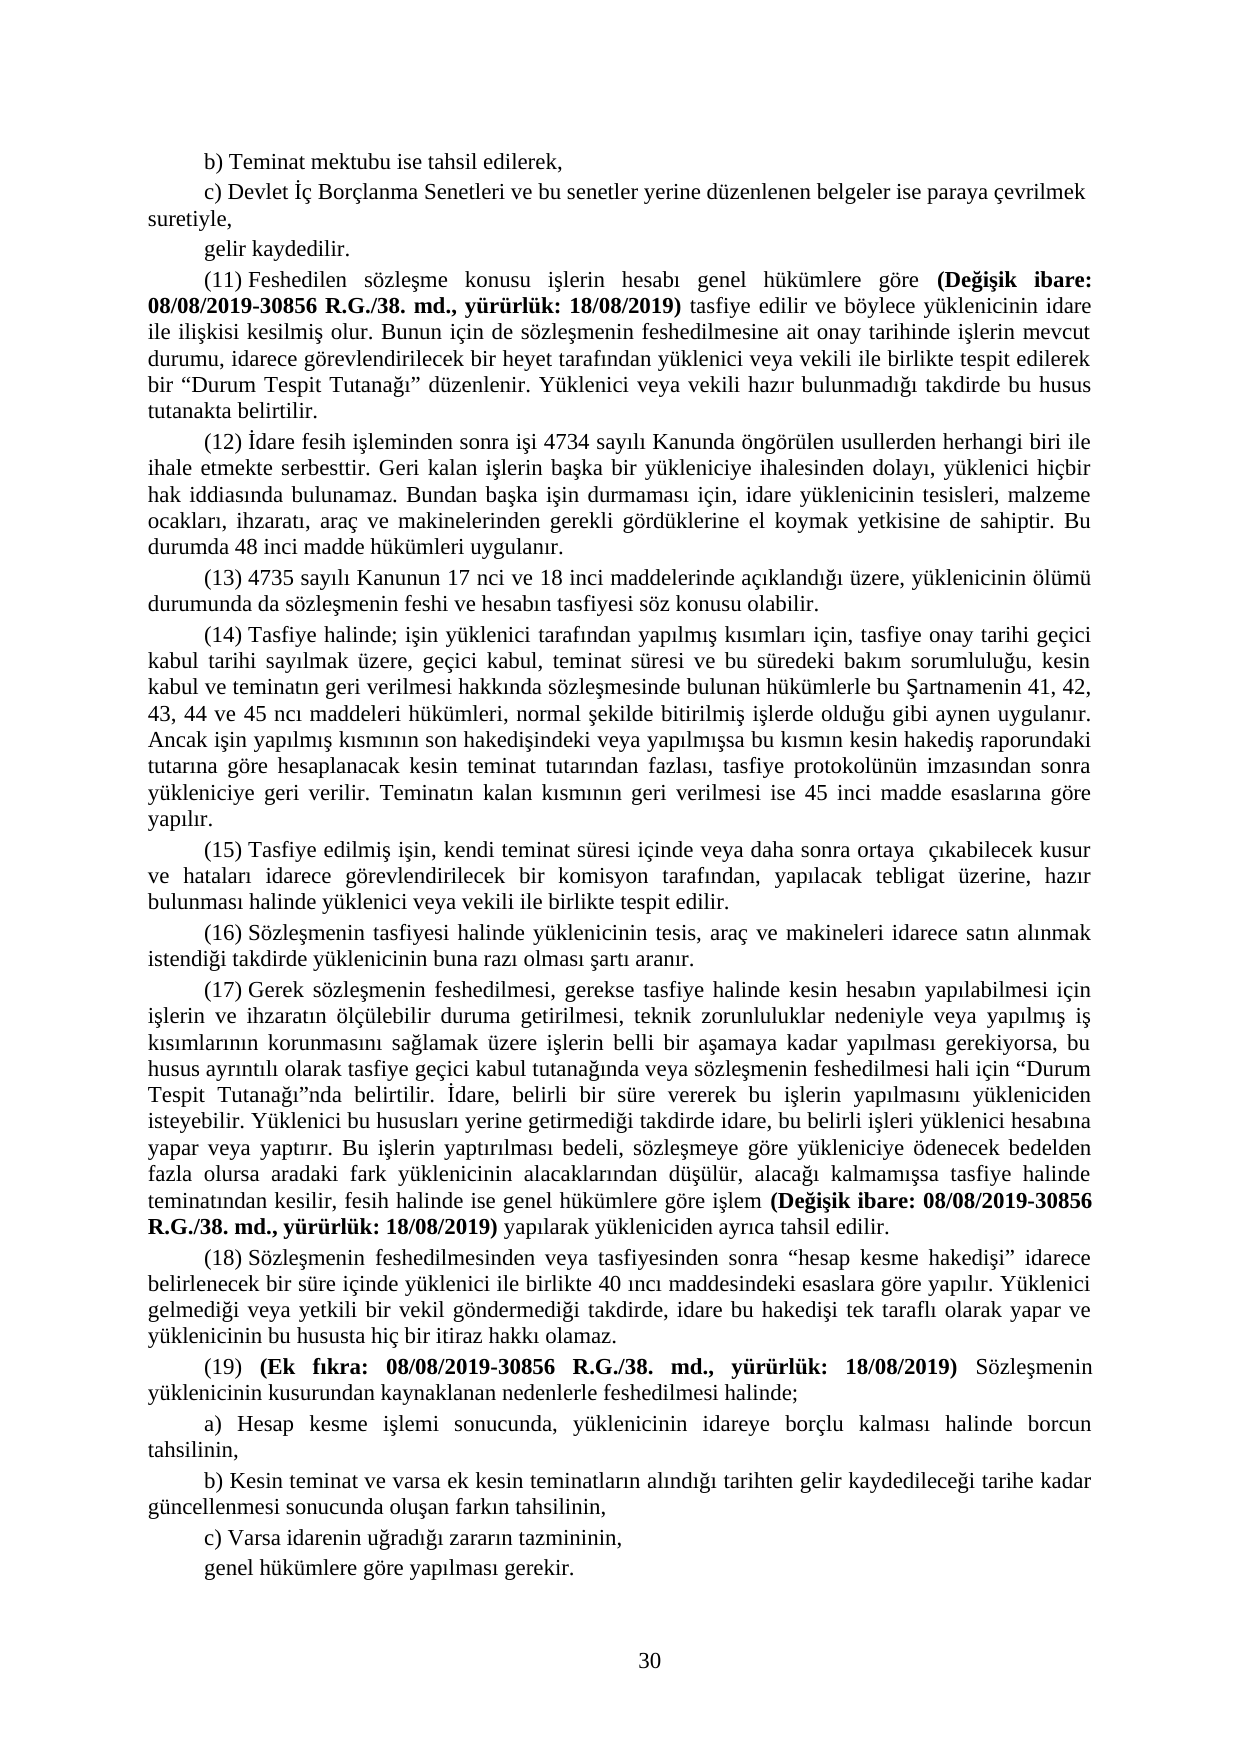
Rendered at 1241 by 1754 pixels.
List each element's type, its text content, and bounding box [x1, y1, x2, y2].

text (14) Tasfiye halinde; işin yüklenici tarafından yapılmış kısımları için, tasfiye onay tarihi geçici kabul tarihi sayılmak üzere, geçici kabul, teminat süresi ve bu süredeki bakım sorumluluğu, kesin kabul ve teminatın geri verilmesi hakkında sözleşmesinde bulunan hükümlerle bu Şartnamenin 41, 42, 43, 44 ve 45 ncı maddeleri hükümleri, normal şekilde bitirilmiş işlerde olduğu gibi aynen uygulanır. Ancak işin yapılmış kısmının son hakedişindeki veya yapılmışsa bu kısmın kesin hakediş raporundaki tutarına göre hesaplanacak kesin teminat tutarından fazlası, tasfiye protokolünün imzasından sonra yükleniciye geri verilir. Teminatın kalan kısmının geri verilmesi ise 45 inci madde esaslarına göre yapılır. [148, 621, 1092, 832]
text b) Kesin teminat ve varsa ek kesin teminatların alındığı tarihten gelir kaydedileceği tarihe kadar güncellenmesi sonucunda oluşan farkın tahsilinin, [148, 1467, 1092, 1519]
text (12) İdare fesih işleminden sonra işi 4734 sayılı Kanunda öngörülen usullerden herhangi biri ile ihale etmekte serbesttir. Geri kalan işlerin başka bir yükleniciye ihalesinden dolayı, yüklenici hiçbir hak iddiasında bulunamaz. Bundan başka işin durmaması için, idare yüklenicinin tesisleri, malzeme ocakları, ihzaratı, araç ve makinelerinden gerekli gördüklerine el koymak yetkisine de sahiptir. Bu durumda 48 inci madde hükümleri uygulanır. [148, 428, 1092, 560]
text (19) (Ek fıkra: 08/08/2019-30856 R.G./38. md., yürürlük: 18/08/2019) Sözleşmenin yüklenicinin kusurundan kaynaklanan nedenlerle feshedilmesi halinde; [148, 1353, 1092, 1406]
text c) Varsa idarenin uğradığı zararın tazmininin, [148, 1524, 1092, 1550]
text c) Devlet İç Borçlanma Senetleri ve bu senetler yerine düzenlenen belgeler ise paraya çevrilmek suretiyle, [148, 178, 1092, 231]
text (11) Feshedilen sözleşme konusu işlerin hesabı genel hükümlere göre (Değişik ibare: 08/08/2019-30856 R.G./38. md., yürürlük: 18/08/2019) tasfiye edilir ve böylece yüklenicinin idare ile ilişkisi kesilmiş olur. Bunun için de sözleşmenin feshedilmesine ait onay tarihinde işlerin mevcut durumu, idarece görevlendirilecek bir heyet tarafından yüklenici veya vekili ile birlikte tespit edilerek bir “Durum Tespit Tutanağı” düzenlenir. Yüklenici veya vekili hazır bulunmadığı takdirde bu husus tutanakta belirtilir. [148, 266, 1092, 424]
text genel hükümlere göre yapılması gerekir. [148, 1554, 1092, 1581]
text (13) 4735 sayılı Kanunun 17 nci ve 18 inci maddelerinde açıklandığı üzere, yüklenicinin ölümü durumunda da sözleşmenin feshi ve hesabın tasfiyesi söz konusu olabilir. [148, 564, 1092, 617]
text (16) Sözleşmenin tasfiyesi halinde yüklenicinin tesis, araç ve makineleri idarece satın alınmak istendiği takdirde yüklenicinin buna razı olması şartı aranır. [148, 919, 1092, 972]
text b) Teminat mektubu ise tahsil edilerek, [148, 148, 1092, 174]
text gelir kaydedilir. [148, 235, 1092, 261]
text (18) Sözleşmenin feshedilmesinden veya tasfiyesinden sonra “hesap kesme hakedişi” idarece belirlenecek bir süre içinde yüklenici ile birlikte 40 ıncı maddesindeki esaslara göre yapılır. Yüklenici gelmediği veya yetkili bir vekil göndermediği takdirde, idare bu hakedişi tek taraflı olarak yapar ve yüklenicinin bu hususta hiç bir itiraz hakkı olamaz. [148, 1243, 1092, 1349]
text (15) Tasfiye edilmiş işin, kendi teminat süresi içinde veya daha sonra ortaya çıkabilecek kusur ve hataları idarece görevlendirilecek bir komisyon tarafından, yapılacak tebligat üzerine, hazır bulunması halinde yüklenici veya vekili ile birlikte tespit edilir. [148, 836, 1092, 915]
text (17) Gerek sözleşmenin feshedilmesi, gerekse tasfiye halinde kesin hesabın yapılabilmesi için işlerin ve ihzaratın ölçülebilir duruma getirilmesi, teknik zorunluluklar nedeniyle veya yapılmış iş kısımlarının korunmasını sağlamak üzere işlerin belli bir aşamaya kadar yapılması gerekiyorsa, bu husus ayrıntılı olarak tasfiye geçici kabul tutanağında veya sözleşmenin feshedilmesi hali için “Durum Tespit Tutanağı”nda belirtilir. İdare, belirli bir süre vererek bu işlerin yapılmasını yükleniciden isteyebilir. Yüklenici bu hususları yerine getirmediği takdirde idare, bu belirli işleri yüklenici hesabına yapar veya yaptırır. Bu işlerin yaptırılması bedeli, sözleşmeye göre yükleniciye ödenecek bedelden fazla olursa aradaki fark yüklenicinin alacaklarından düşülür, alacağı kalmamışsa tasfiye halinde teminatından kesilir, fesih halinde ise genel hükümlere göre işlem (Değişik ibare: 08/08/2019-30856 R.G./38. md., yürürlük: 18/08/2019) yapılarak yükleniciden ayrıca tahsil edilir. [148, 976, 1092, 1239]
text a) Hesap kesme işlemi sonucunda, yüklenicinin idareye borçlu kalması halinde borcun tahsilinin, [148, 1410, 1092, 1463]
